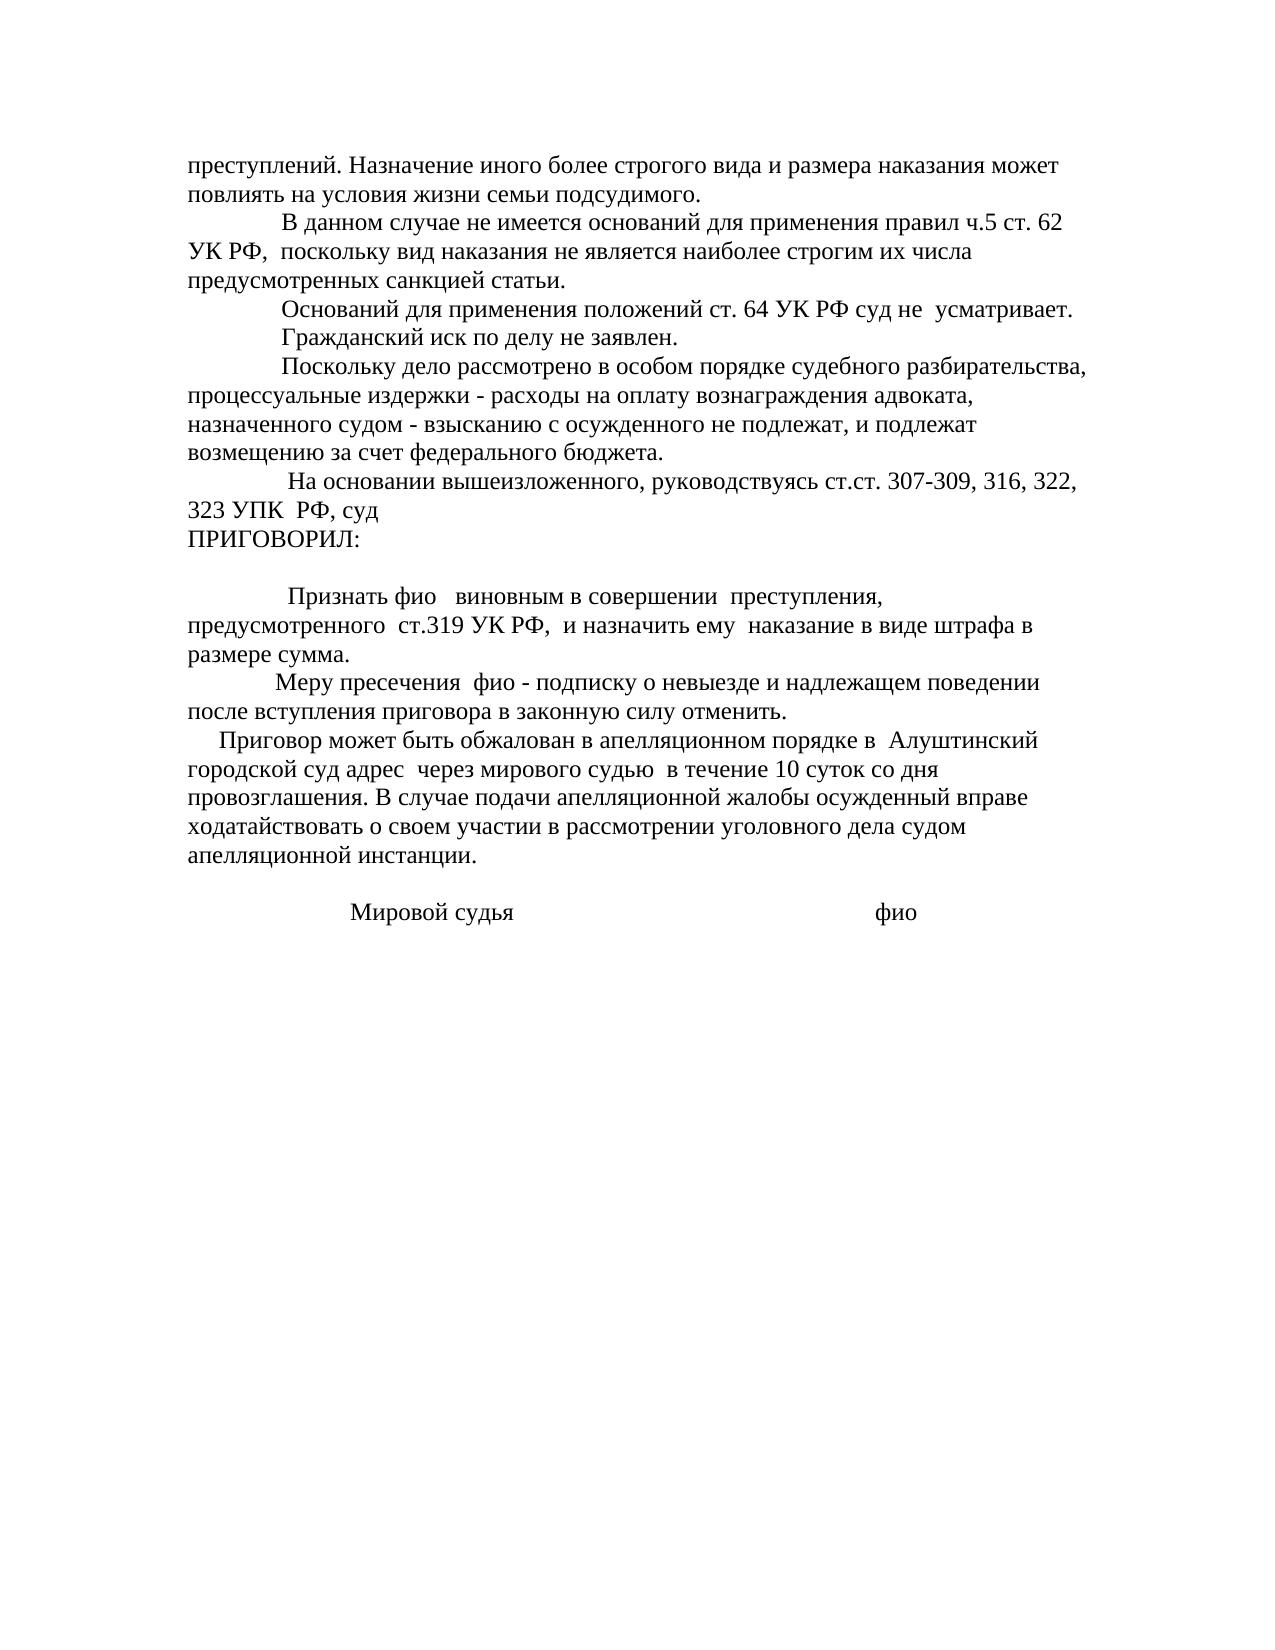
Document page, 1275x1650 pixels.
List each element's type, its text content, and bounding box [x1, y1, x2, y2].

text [187, 150, 1087, 207]
text В данном случае не имеется оснований для применения правил ч.5 ст. 62 УК РФ, поскольку вид наказания не является наиболее строгим их числа предусмотренных санкцией статьи. [187, 207, 1087, 294]
text Оснований для применения положений ст. 64 УК РФ суд не усматривает. [187, 294, 1087, 322]
text Приговор может быть обжалован в апелляционном порядке в Алуштинский городской суд адрес через мирового судью в течение 10 суток со дня провозглашения. В случае подачи апелляционной жалобы осужденный вправе ходатайствовать о своем участии в рассмотрении уголовного дела судом апелляционной инстанции. [187, 725, 1087, 869]
text На основании вышеизложенного, руководствуясь ст.ст. 307-309, 316, 322, 323 УПК РФ, суд [187, 466, 1087, 524]
text Мировой судья фио [187, 897, 1087, 926]
text ПРИГОВОРИЛ: [187, 524, 1087, 552]
text Признать фио виновным в совершении преступления, предусмотренного ст.319 УК РФ, и назначить ему наказание в виде штрафа в размере сумма. [187, 581, 1087, 667]
text Гражданский иск по делу не заявлен. [187, 322, 1087, 351]
text Меру пресечения фио - подписку о невыезде и надлежащем поведении после вступления приговора в законную силу отменить. [187, 667, 1087, 725]
text Поскольку дело рассмотрено в особом порядке судебного разбирательства, процессуальные издержки - расходы на оплату вознаграждения адвоката, назначенного судом - взысканию с осужденного не подлежат, и подлежат возмещению за счет федерального бюджета. [187, 351, 1087, 466]
